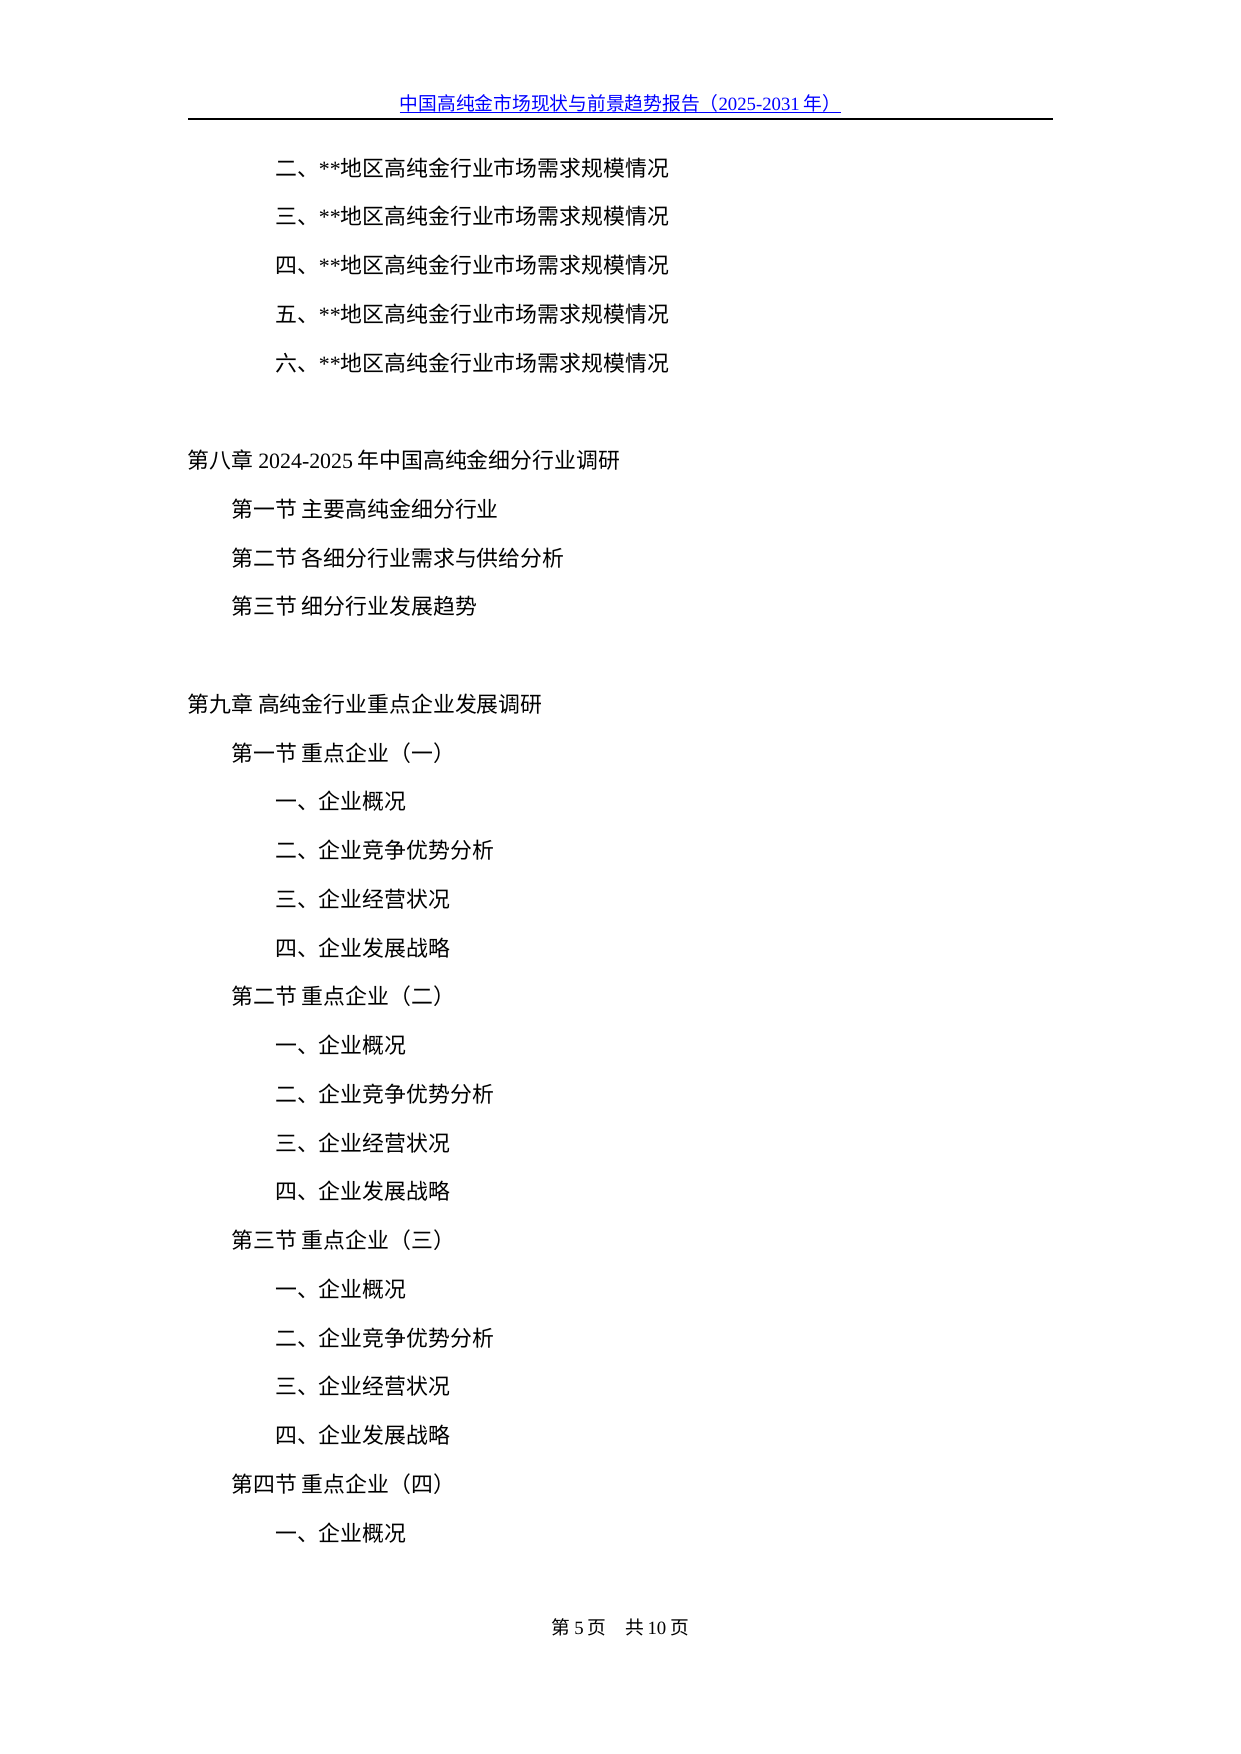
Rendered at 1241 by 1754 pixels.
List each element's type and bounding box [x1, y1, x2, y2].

text [187, 150, 1053, 1548]
